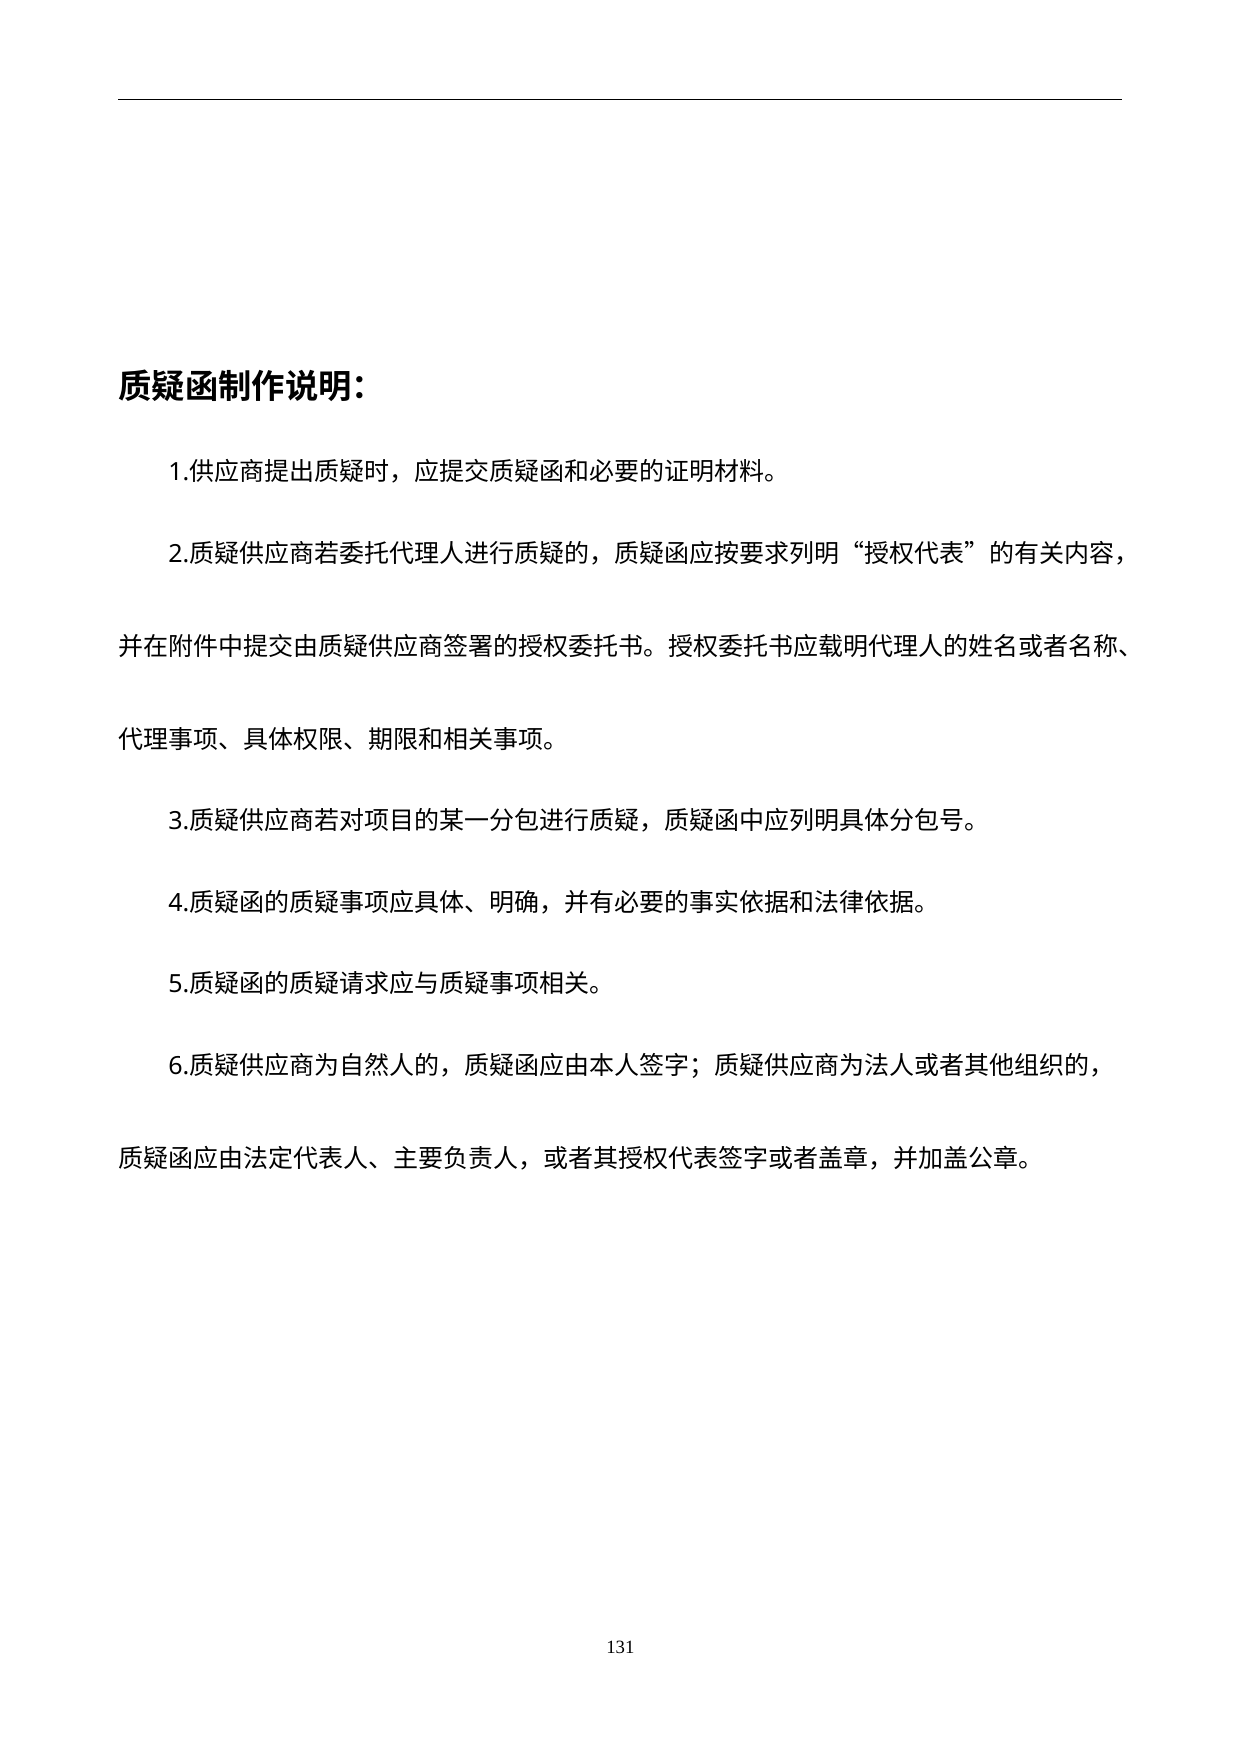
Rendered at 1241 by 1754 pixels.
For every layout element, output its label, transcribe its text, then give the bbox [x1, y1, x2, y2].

text 3.质疑供应商若对项目的某一分包进行质疑，质疑函中应列明具体分包号。 [118, 784, 1122, 853]
text 1.供应商提出质疑时，应提交质疑函和必要的证明材料。 [118, 435, 1122, 504]
text 4.质疑函的质疑事项应具体、明确，并有必要的事实依据和法律依据。 [118, 866, 1122, 935]
text 2.质疑供应商若委托代理人进行质疑的，质疑函应按要求列明“授权代表”的有关内容，并在附件中提交由质疑供应商签署的授权委托书。授权委托书应载明代理人的姓名或者名称、代理事项、具体权限、期限和相关事项。 [118, 517, 1122, 772]
text 5.质疑函的质疑请求应与质疑事项相关。 [118, 947, 1122, 1016]
text 质疑函制作说明： [118, 349, 1122, 418]
text 6.质疑供应商为自然人的，质疑函应由本人签字；质疑供应商为法人或者其他组织的，质疑函应由法定代表人、主要负责人，或者其授权代表签字或者盖章，并加盖公章。 [118, 1029, 1122, 1191]
